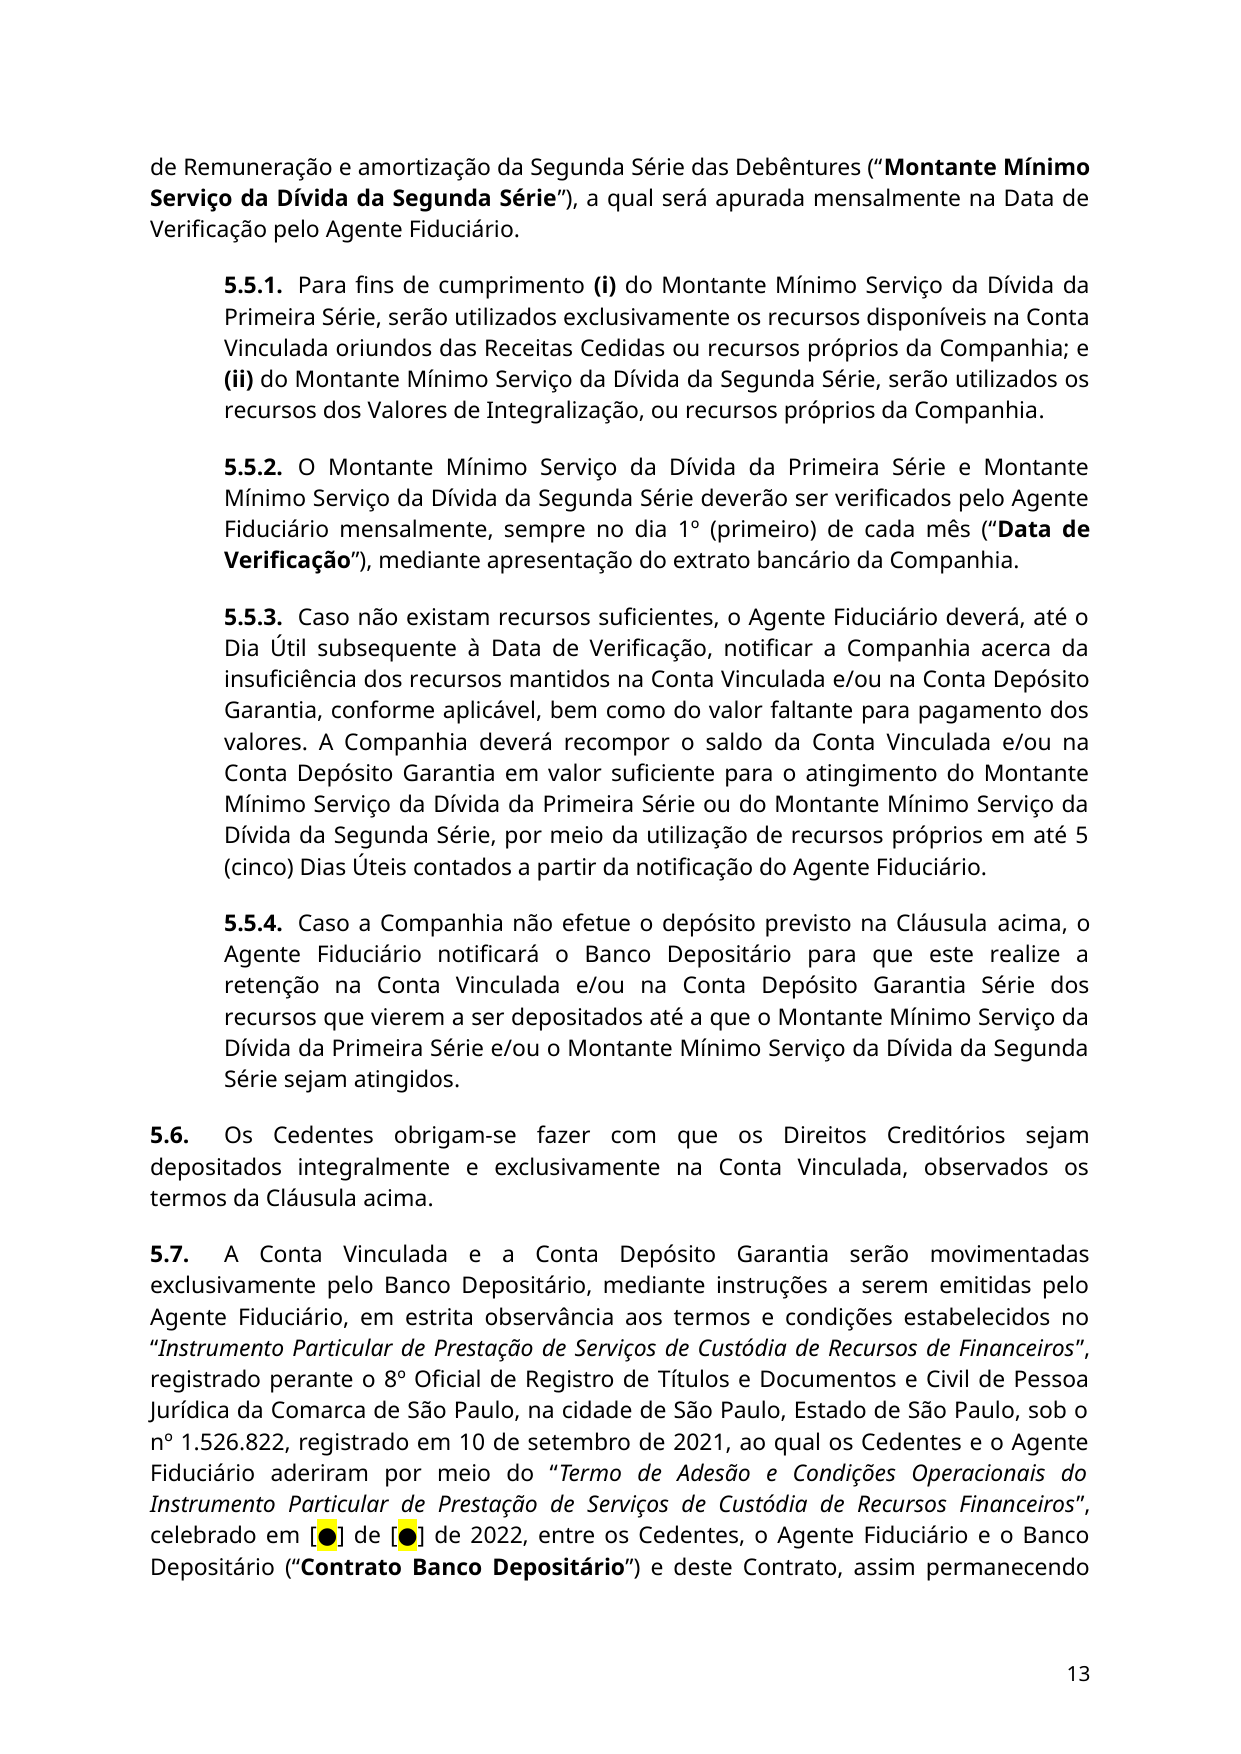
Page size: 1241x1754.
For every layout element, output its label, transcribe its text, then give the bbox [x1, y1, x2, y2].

list Os Cedentes obrigam-se fazer com que os Direitos Creditórios sejam depositados integralmente e exclusivamente na Conta Vinculada, observados os termos da Cláusula 5.5.1 acima. [150, 1119, 1090, 1212]
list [150, 1237, 1090, 1581]
list Para fins de cumprimento (i) do Montante Mínimo Serviço da Dívida da Primeira Série, serão utilizados exclusivamente os recursos disponíveis na Conta Vinculada oriundos das Receitas Cedidas ou recursos próprios da Companhia; e (ii) do Montante Mínimo Serviço da Dívida da Segunda Série, serão utilizados os recursos dos Valores de Integralização, ou recursos próprios da Companhia. [224, 269, 1090, 425]
list Caso não existam recursos suficientes, o Agente Fiduciário deverá, até o Dia Útil subsequente à Data de Verificação, notificar a Companhia acerca da insuficiência dos recursos mantidos na Conta Vinculada e/ou na Conta Depósito Garantia, conforme aplicável, bem como do valor faltante para pagamento dos valores. A Companhia deverá recompor o saldo da Conta Vinculada e/ou na Conta Depósito Garantia em valor suficiente para o atingimento do Montante Mínimo Serviço da Dívida da Primeira Série ou do Montante Mínimo Serviço da Dívida da Segunda Série, por meio da utilização de recursos próprios em até 5 (cinco) Dias Úteis contados a partir da notificação do Agente Fiduciário. [224, 600, 1090, 881]
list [150, 150, 1090, 244]
list Caso a Companhia não efetue o depósito previsto na Cláusula 5.5.3 acima, o Agente Fiduciário notificará o Banco Depositário para que este realize a retenção na Conta Vinculada e/ou na Conta Depósito Garantia Série dos recursos que vierem a ser depositados até a que o Montante Mínimo Serviço da Dívida da Primeira Série e/ou o Montante Mínimo Serviço da Dívida da Segunda Série sejam atingidos. [224, 906, 1090, 1094]
list O Montante Mínimo Serviço da Dívida da Primeira Série e Montante Mínimo Serviço da Dívida da Segunda Série deverão ser verificados pelo Agente Fiduciário mensalmente, sempre no dia 1º (primeiro) de cada mês (“Data de Verificação”), mediante apresentação do extrato bancário da Companhia. [224, 450, 1090, 575]
